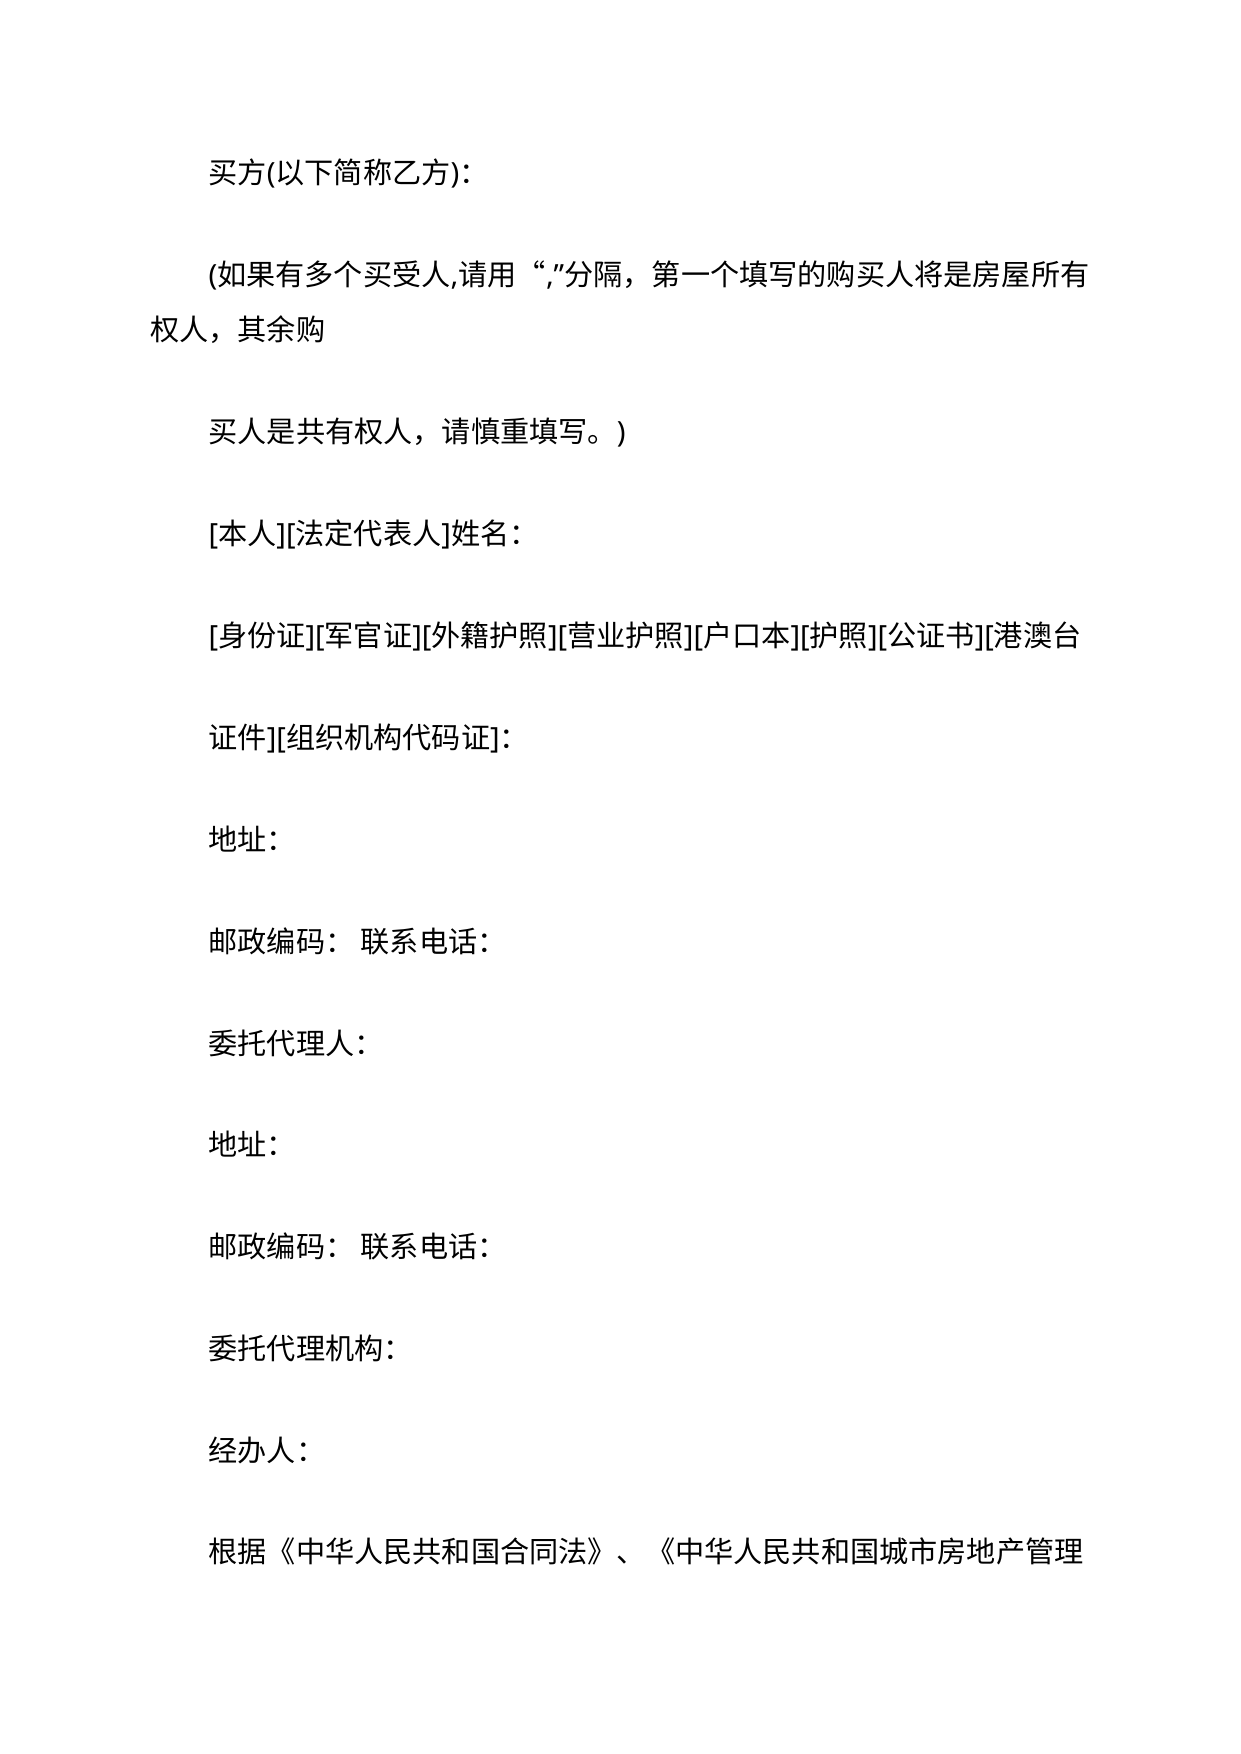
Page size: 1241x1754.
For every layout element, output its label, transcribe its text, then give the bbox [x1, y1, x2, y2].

text 邮政编码： 联系电话： [150, 1224, 1090, 1266]
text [150, 1529, 1090, 1571]
text 经办人： [150, 1427, 1090, 1469]
text (如果有多个买受人,请用“,”分隔，第一个填写的购买人将是房屋所有权人，其余购 [150, 252, 1090, 349]
text 地址： [150, 1122, 1090, 1164]
text 买人是共有权人，请慎重填写。) [150, 409, 1090, 451]
text 地址： [150, 817, 1090, 859]
text [身份证][军官证][外籍护照][营业护照][户口本][护照][公证书][港澳台 [150, 613, 1090, 655]
text 买方(以下简称乙方)： [150, 150, 1090, 192]
text 证件][组织机构代码证]： [150, 715, 1090, 757]
text 委托代理机构： [150, 1326, 1090, 1368]
text [本人][法定代表人]姓名： [150, 511, 1090, 553]
text 邮政编码： 联系电话： [150, 918, 1090, 961]
text 委托代理人： [150, 1020, 1090, 1062]
